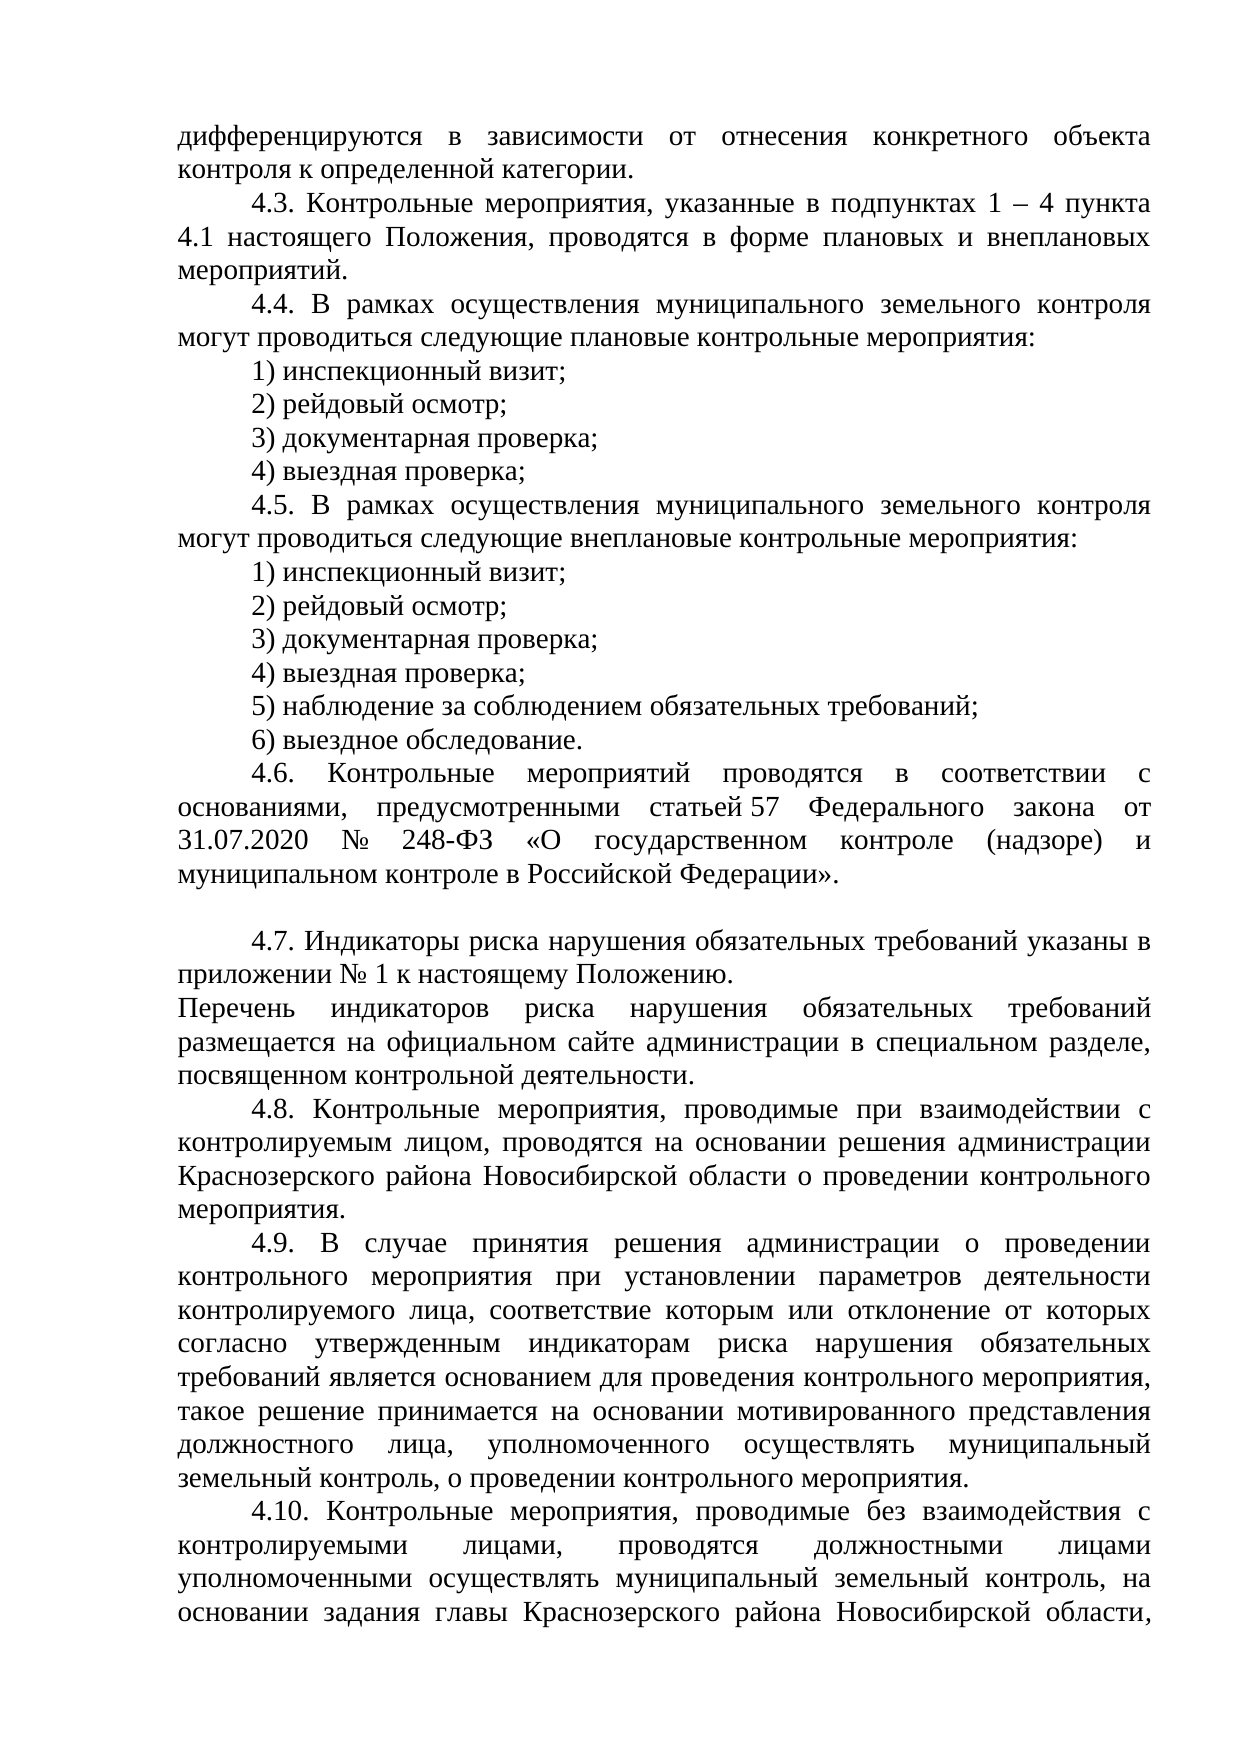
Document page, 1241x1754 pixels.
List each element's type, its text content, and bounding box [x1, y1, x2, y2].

text 4.9. В случае принятия решения администрации о проведении контрольного мероприятия при установлении параметров деятельности контролируемого лица, соответствие которым или отклонение от которых согласно утвержденным индикаторам риска нарушения обязательных требований является основанием для проведения контрольного мероприятия, такое решение принимается на основании мотивированного представления должностного лица, уполномоченного осуществлять муниципальный земельный контроль, о проведении контрольного мероприятия. [177, 1225, 1152, 1493]
text 1) инспекционный визит; [177, 353, 1152, 386]
text 4) выездная проверка; [177, 453, 1152, 487]
text 2) рейдовый осмотр; [177, 386, 1152, 420]
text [177, 118, 1152, 185]
text 3) документарная проверка; [177, 621, 1152, 655]
text 2) рейдовый осмотр; [177, 588, 1152, 621]
text 4.5. В рамках осуществления муниципального земельного контроля могут проводиться следующие внеплановые контрольные мероприятия: [177, 487, 1152, 554]
text 4.3. Контрольные мероприятия, указанные в подпунктах 1 – 4 пункта 4.1 настоящего Положения, проводятся в форме плановых и внеплановых мероприятий. [177, 185, 1152, 286]
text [177, 1493, 1152, 1627]
text 4.7. Индикаторы риска нарушения обязательных требований указаны в приложении № 1 к настоящему Положению. [177, 923, 1152, 990]
text 4.8. Контрольные мероприятия, проводимые при взаимодействии с контролируемым лицом, проводятся на основании решения администрации Краснозерского района Новосибирской области о проведении контрольного мероприятия. [177, 1091, 1152, 1225]
text 4.6. Контрольные мероприятий проводятся в соответствии с основаниями, предусмотренными статьей 57 Федерального закона от 31.07.2020 № 248-ФЗ «О государственном контроле (надзоре) и муниципальном контроле в Российской Федерации». [177, 755, 1152, 889]
text 6) выездное обследование. [177, 722, 1152, 755]
text 3) документарная проверка; [177, 420, 1152, 453]
text 5) наблюдение за соблюдением обязательных требований; [177, 688, 1152, 722]
text 1) инспекционный визит; [177, 554, 1152, 588]
text 4) выездная проверка; [177, 655, 1152, 688]
text 4.4. В рамках осуществления муниципального земельного контроля могут проводиться следующие плановые контрольные мероприятия: [177, 286, 1152, 353]
text Перечень индикаторов риска нарушения обязательных требований размещается на официальном сайте администрации в специальном разделе, посвященном контрольной деятельности. [177, 990, 1152, 1091]
